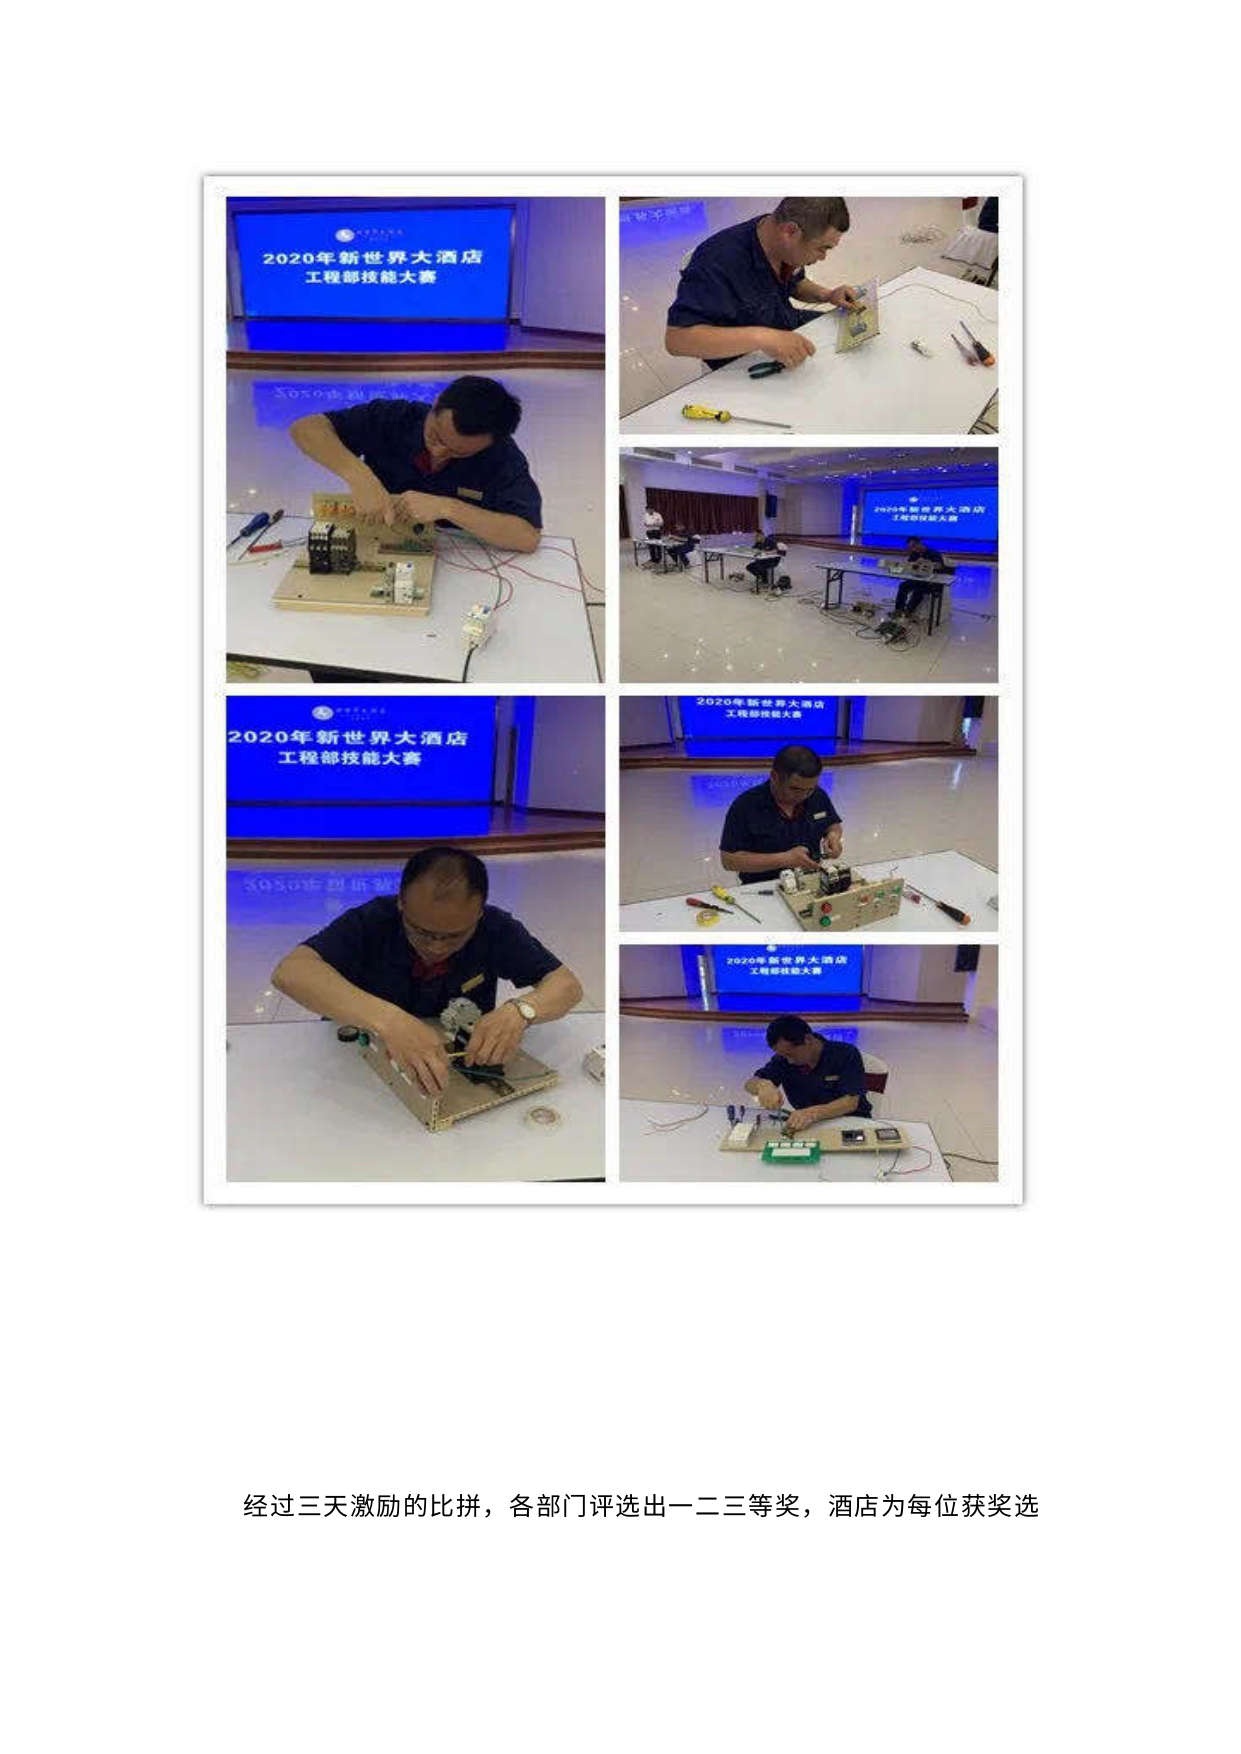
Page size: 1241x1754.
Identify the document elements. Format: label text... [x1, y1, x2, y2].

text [187, 1472, 1053, 1537]
picture [187, 161, 1040, 1220]
